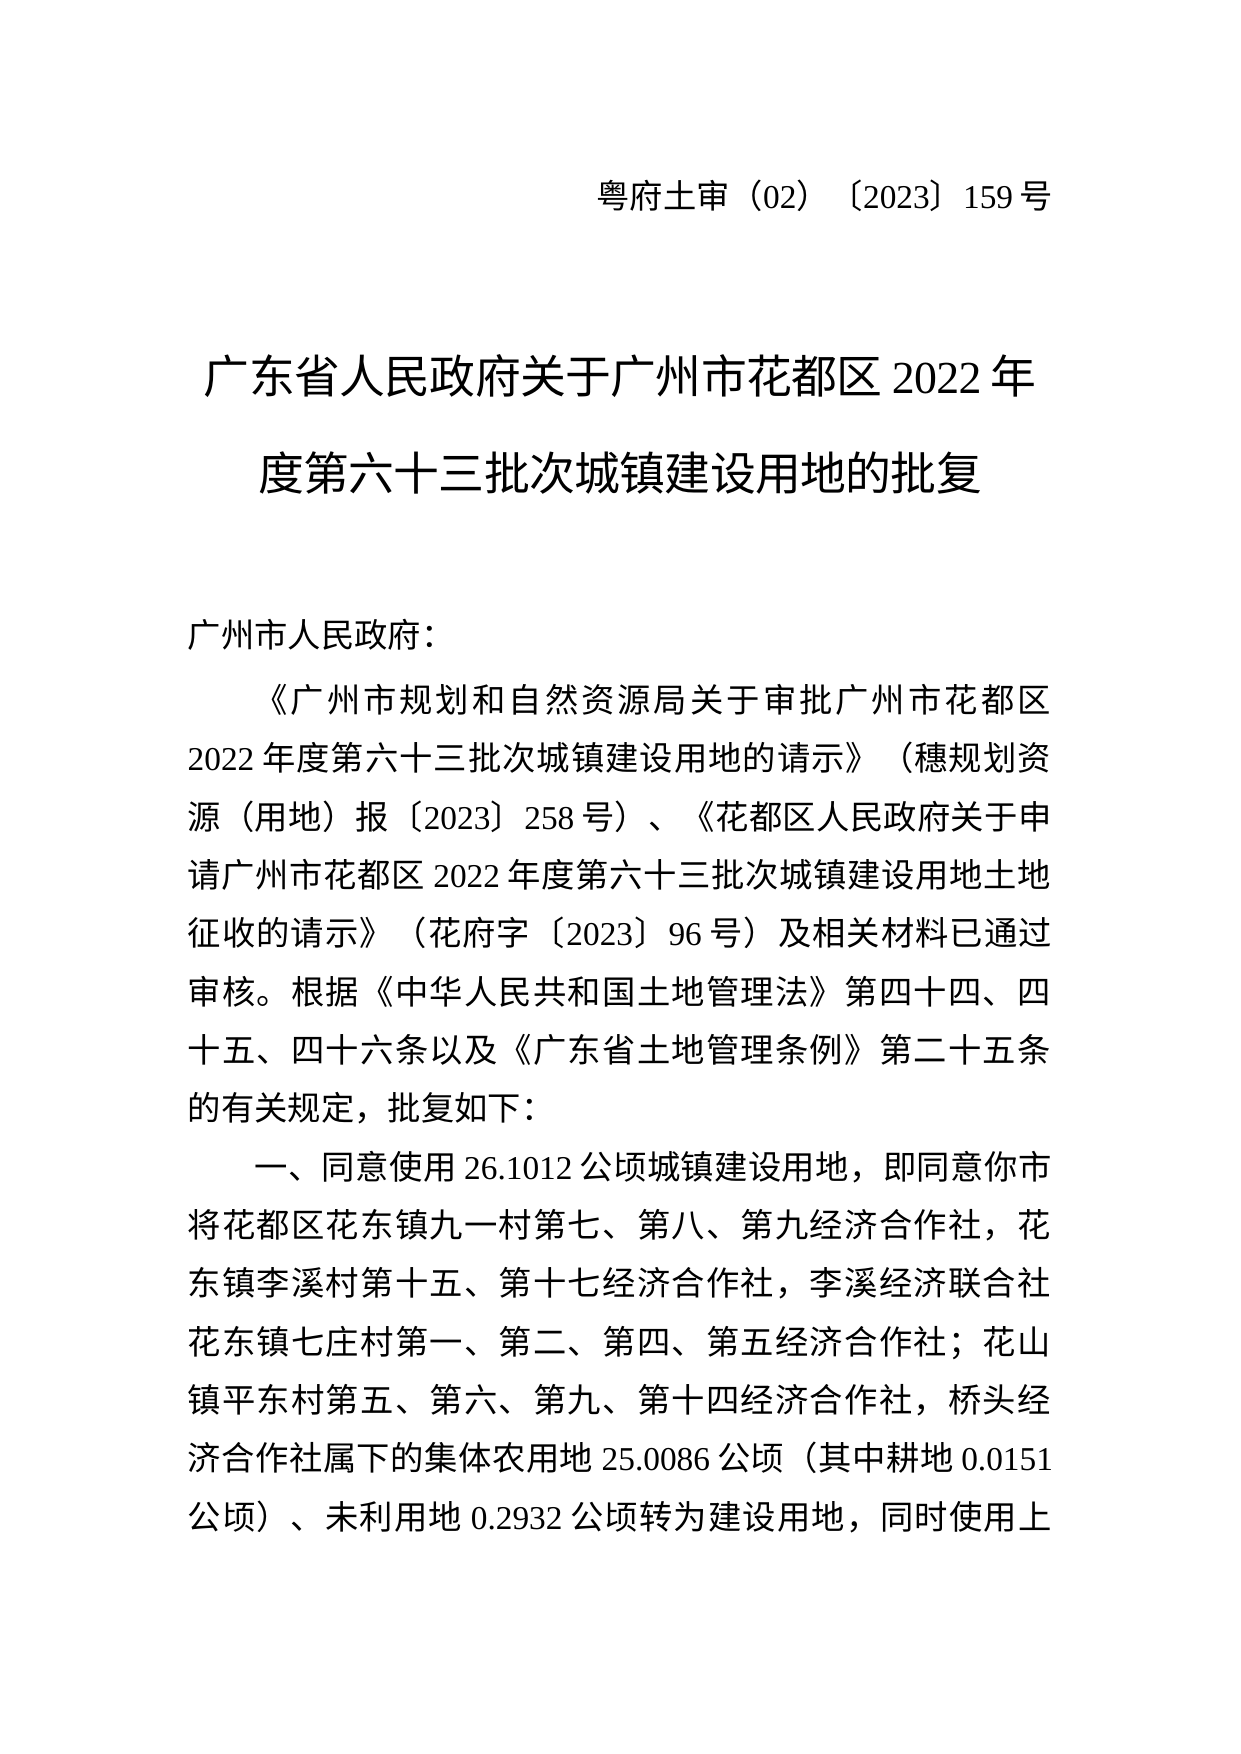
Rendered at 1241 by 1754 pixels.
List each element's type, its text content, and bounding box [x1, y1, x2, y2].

text 广州市人民政府： [187, 601, 1053, 666]
text 广东省人民政府关于广州市花都区2022年度第六十三批次城镇建设用地的批复 [187, 324, 1053, 519]
text 粤府土审（02）〔2023〕159号 [187, 162, 1053, 227]
text 《广州市规划和自然资源局关于审批广州市花都区2022年度第六十三批次城镇建设用地的请示》（穗规划资源（用地）报〔2023〕258号）、《花都区人民政府关于申请广州市花都区2022年度第六十三批次城镇建设用地土地征收的请示》（花府字〔2023〕96号）及相关材料已通过审核。根据《中华人民共和国土地管理法》第四十四、四十五、四十六条以及《广东省土地管理条例》第二十五条的有关规定，批复如下： [187, 666, 1053, 1132]
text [187, 1132, 1053, 1541]
